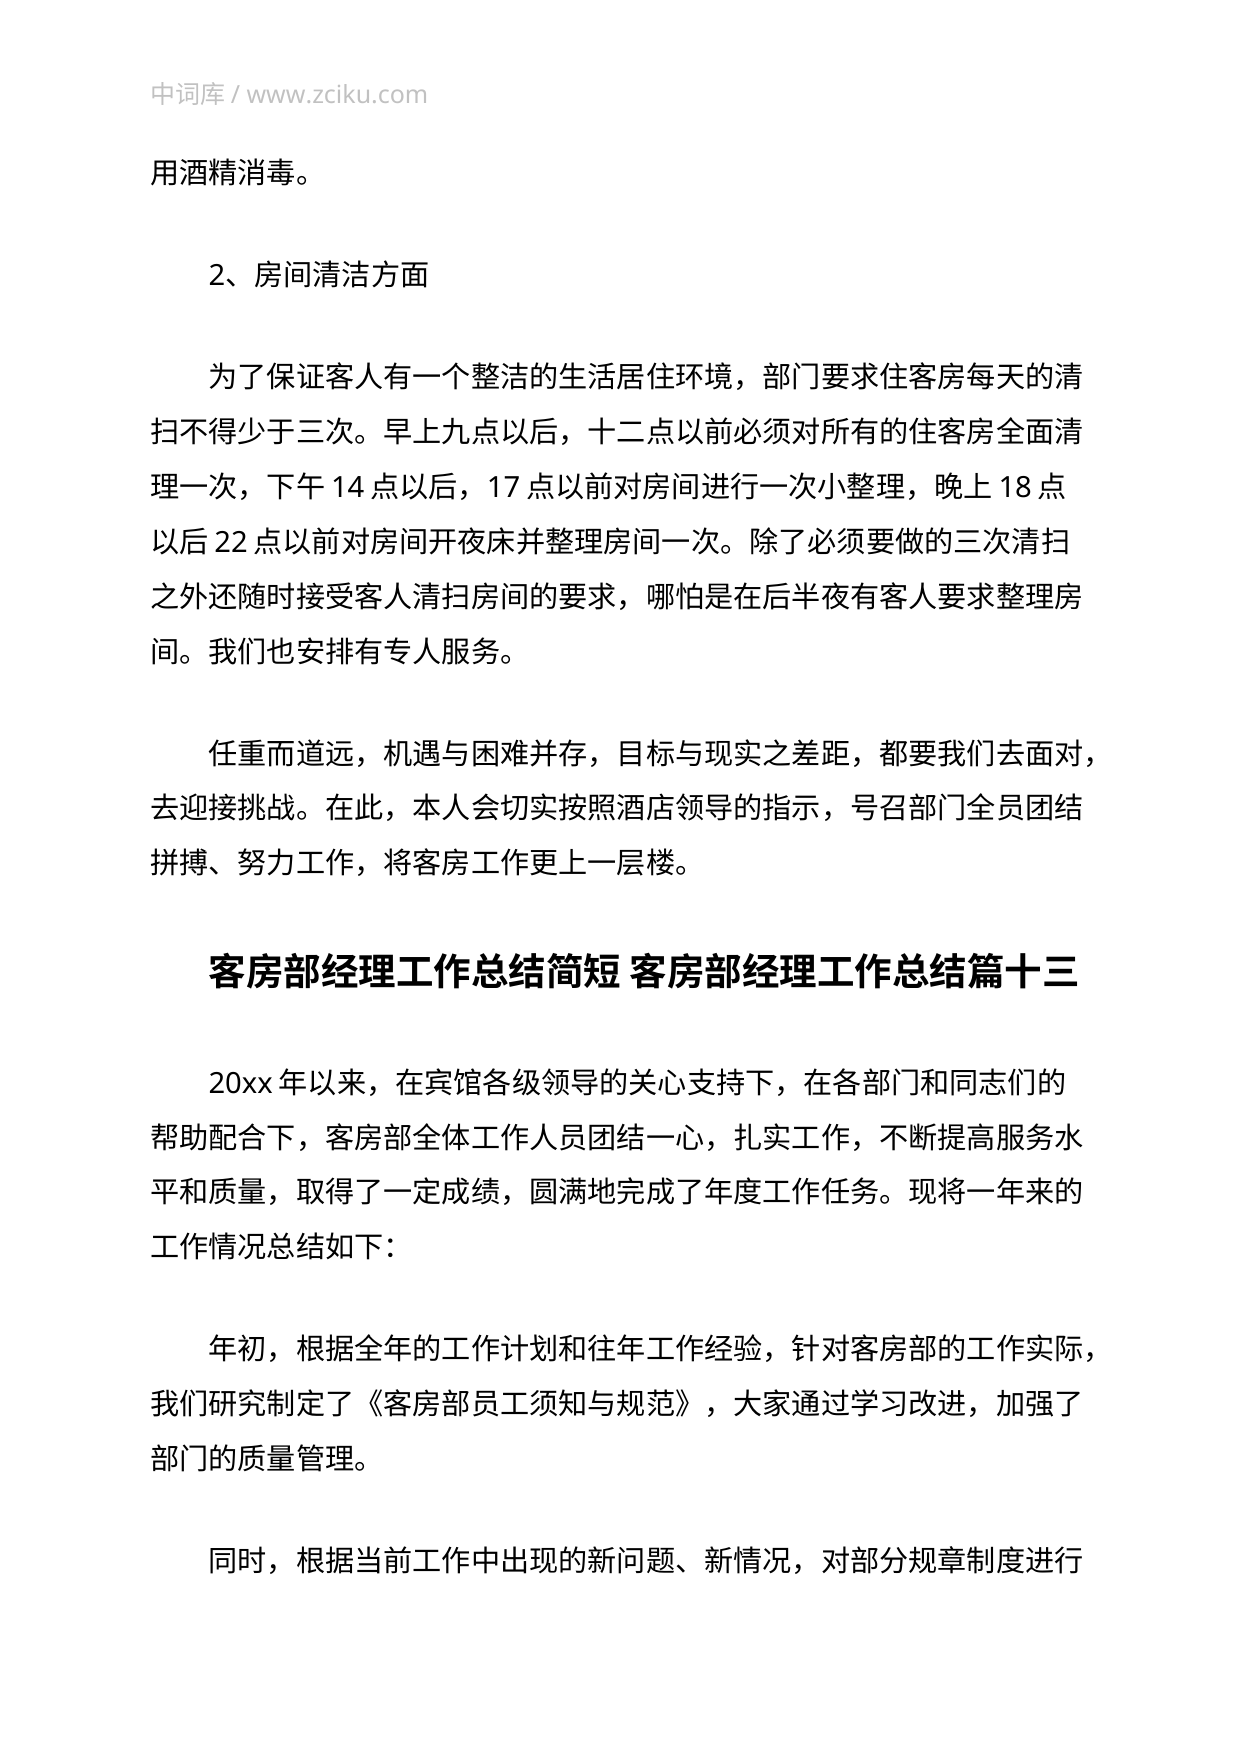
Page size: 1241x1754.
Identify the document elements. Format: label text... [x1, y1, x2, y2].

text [150, 1537, 1090, 1579]
text 客房部经理工作总结简短 客房部经理工作总结篇十三 [150, 942, 1090, 996]
text 20xx年以来，在宾馆各级领导的关心支持下，在各部门和同志们的帮助配合下，客房部全体工作人员团结一心，扎实工作，不断提高服务水平和质量，取得了一定成绩，圆满地完成了年度工作任务。现将一年来的工作情况总结如下： [150, 1059, 1090, 1266]
text 任重而道远，机遇与困难并存，目标与现实之差距，都要我们去面对，去迎接挑战。在此，本人会切实按照酒店领导的指示，号召部门全员团结拼搏、努力工作，将客房工作更上一层楼。 [150, 730, 1090, 882]
text 年初，根据全年的工作计划和往年工作经验，针对客房部的工作实际，我们研究制定了《客房部员工须知与规范》，大家通过学习改进，加强了部门的质量管理。 [150, 1326, 1090, 1478]
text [150, 150, 1090, 192]
text 为了保证客人有一个整洁的生活居住环境，部门要求住客房每天的清扫不得少于三次。早上九点以后，十二点以前必须对所有的住客房全面清理一次，下午14点以后，17点以前对房间进行一次小整理，晚上18点以后22点以前对房间开夜床并整理房间一次。除了必须要做的三次清扫之外还随时接受客人清扫房间的要求，哪怕是在后半夜有客人要求整理房间。我们也安排有专人服务。 [150, 354, 1090, 671]
text 2、房间清洁方面 [150, 252, 1090, 294]
